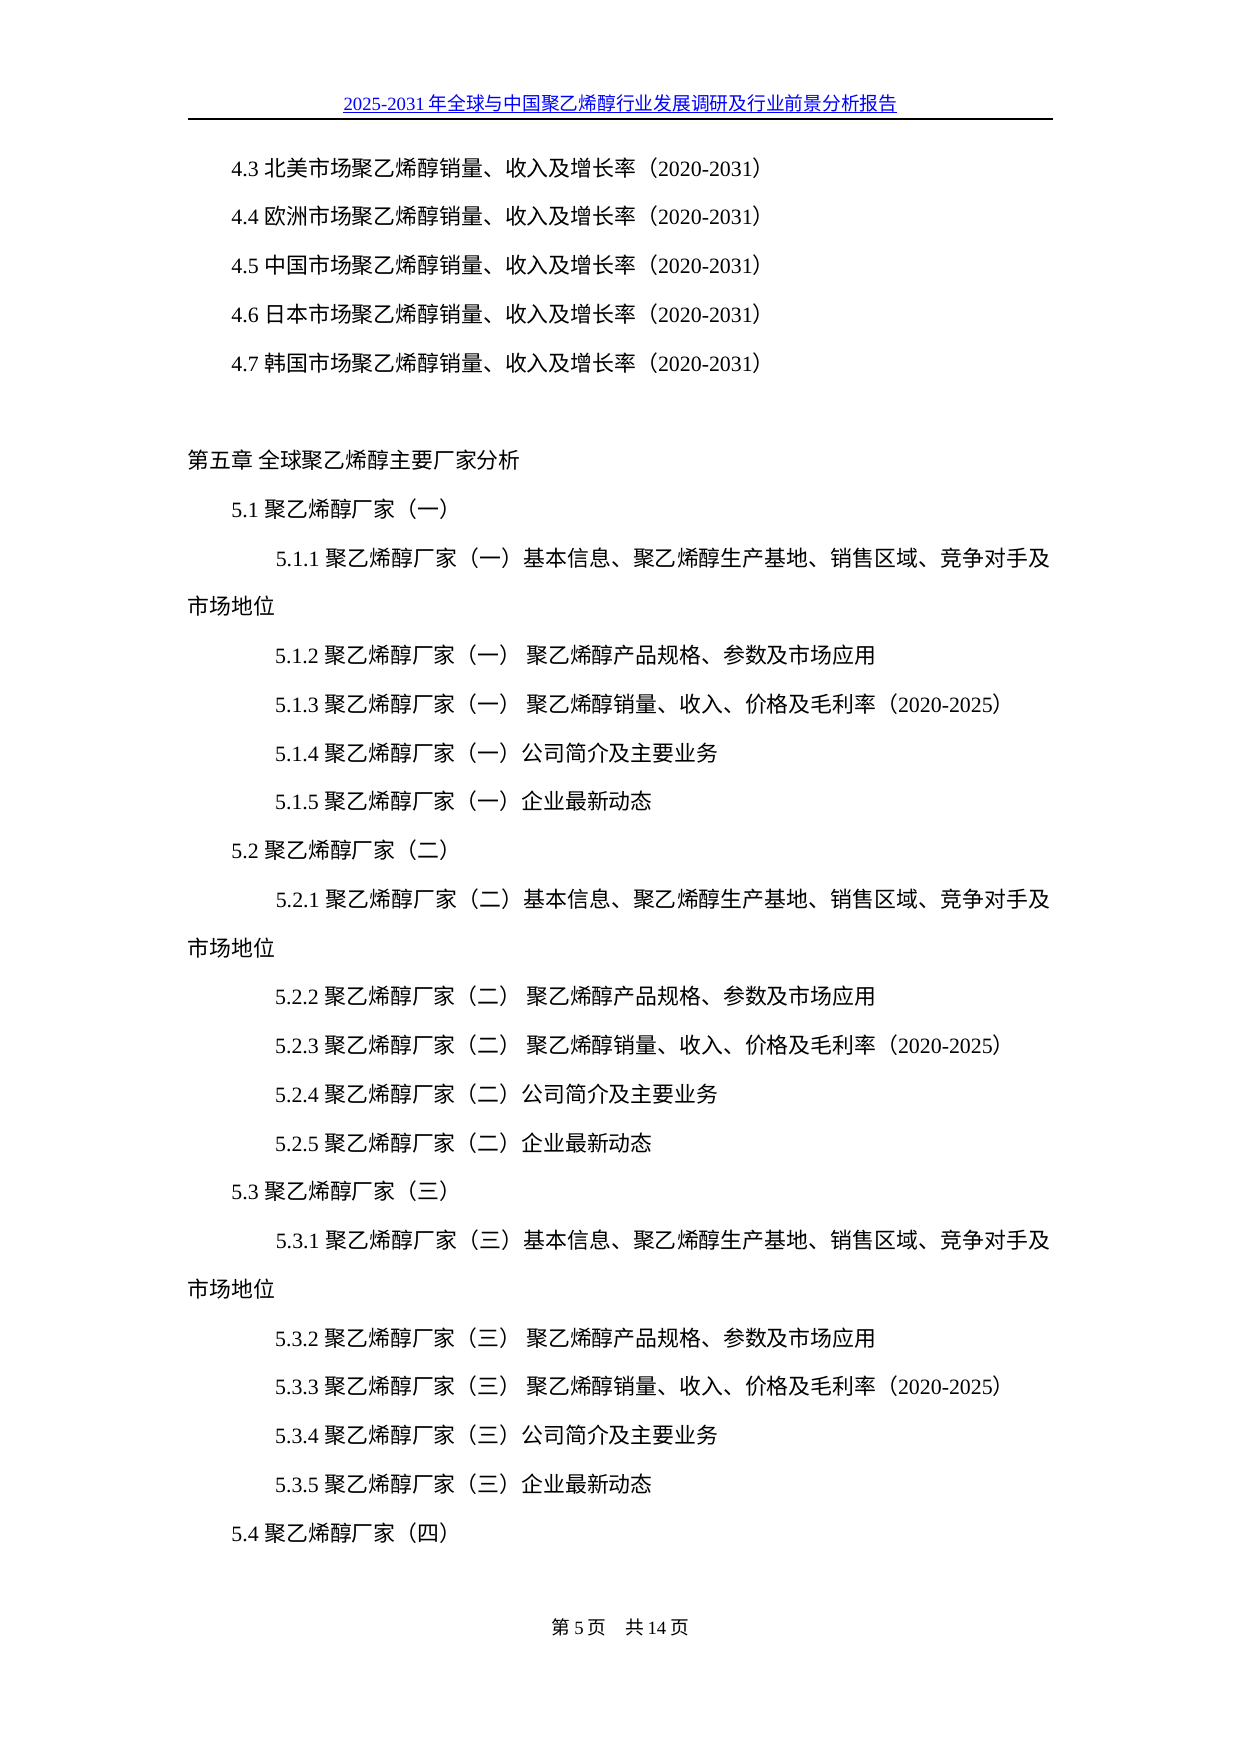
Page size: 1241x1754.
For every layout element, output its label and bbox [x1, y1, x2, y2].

text [187, 150, 1053, 1548]
